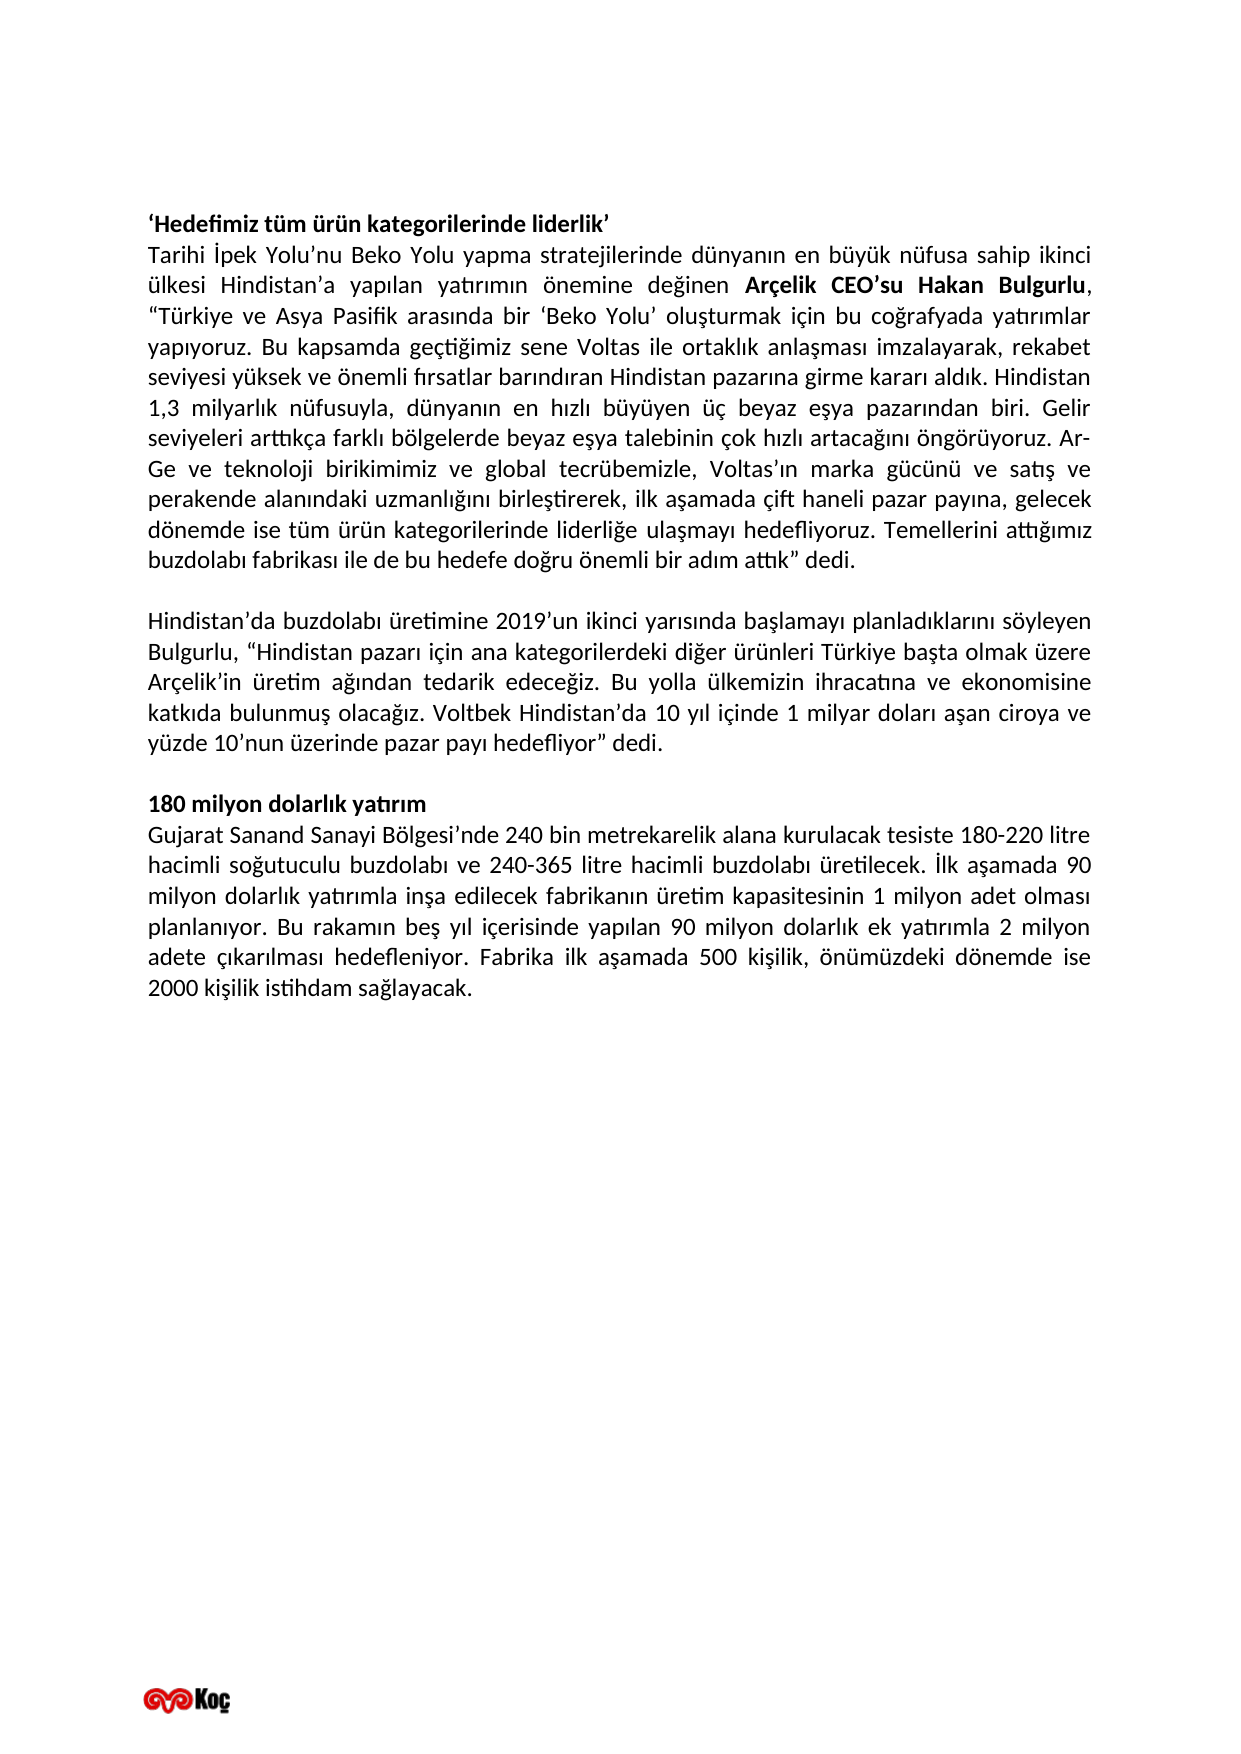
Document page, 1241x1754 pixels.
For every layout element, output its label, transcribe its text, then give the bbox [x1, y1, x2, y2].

text 180 milyon dolarlık yatırım [148, 788, 1093, 819]
text Tarihi İpek Yolu’nu Beko Yolu yapma stratejilerinde dünyanın en büyük nüfusa sahip ikinci ülkesi Hindistan’a yapılan yatırımın önemine değinen Arçelik CEO’su Hakan Bulgurlu, “Türkiye ve Asya Pasifik arasında bir ‘Beko Yolu’ oluşturmak için bu coğrafyada yatırımlar yapıyoruz. Bu kapsamda geçtiğimiz sene Voltas ile ortaklık anlaşması imzalayarak, rekabet seviyesi yüksek ve önemli fırsatlar barındıran Hindistan pazarına girme kararı aldık. Hindistan 1,3 milyarlık nüfusuyla, dünyanın en hızlı büyüyen üç beyaz eşya pazarından biri. Gelir seviyeleri arttıkça farklı bölgelerde beyaz eşya talebinin çok hızlı artacağını öngörüyoruz. Ar-Ge ve teknoloji birikimimiz ve global tecrübemizle, Voltas’ın marka gücünü ve satış ve perakende alanındaki uzmanlığını birleştirerek, ilk aşamada çift haneli pazar payına, gelecek dönemde ise tüm ürün kategorilerinde liderliğe ulaşmayı hedefliyoruz. Temellerini attığımız buzdolabı fabrikası ile de bu hedefe doğru önemli bir adım attık” dedi. [148, 239, 1093, 575]
text Hindistan’da buzdolabı üretimine 2019’un ikinci yarısında başlamayı planladıklarını söyleyen Bulgurlu, “Hindistan pazarı için ana kategorilerdeki diğer ürünleri Türkiye başta olmak üzere Arçelik’in üretim ağından tedarik edeceğiz. Bu yolla ülkemizin ihracatına ve ekonomisine katkıda bulunmuş olacağız. Voltbek Hindistan’da 10 yıl içinde 1 milyar doları aşan ciroya ve yüzde 10’nun üzerinde pazar payı hedefliyor” dedi. [148, 605, 1093, 758]
text Gujarat Sanand Sanayi Bölgesi’nde 240 bin metrekarelik alana kurulacak tesiste 180-220 litre hacimli soğutuculu buzdolabı ve 240-365 litre hacimli buzdolabı üretilecek. İlk aşamada 90 milyon dolarlık yatırımla inşa edilecek fabrikanın üretim kapasitesinin 1 milyon adet olması planlanıyor. Bu rakamın beş yıl içerisinde yapılan 90 milyon dolarlık ek yatırımla 2 milyon adete çıkarılması hedefleniyor. Fabrika ilk aşamada 500 kişilik, önümüzdeki dönemde ise 2000 kişilik istihdam sağlayacak. [148, 819, 1093, 1002]
text ‘Hedefimiz tüm ürün kategorilerinde liderlik’ [148, 209, 1093, 239]
picture [136, 1675, 241, 1728]
